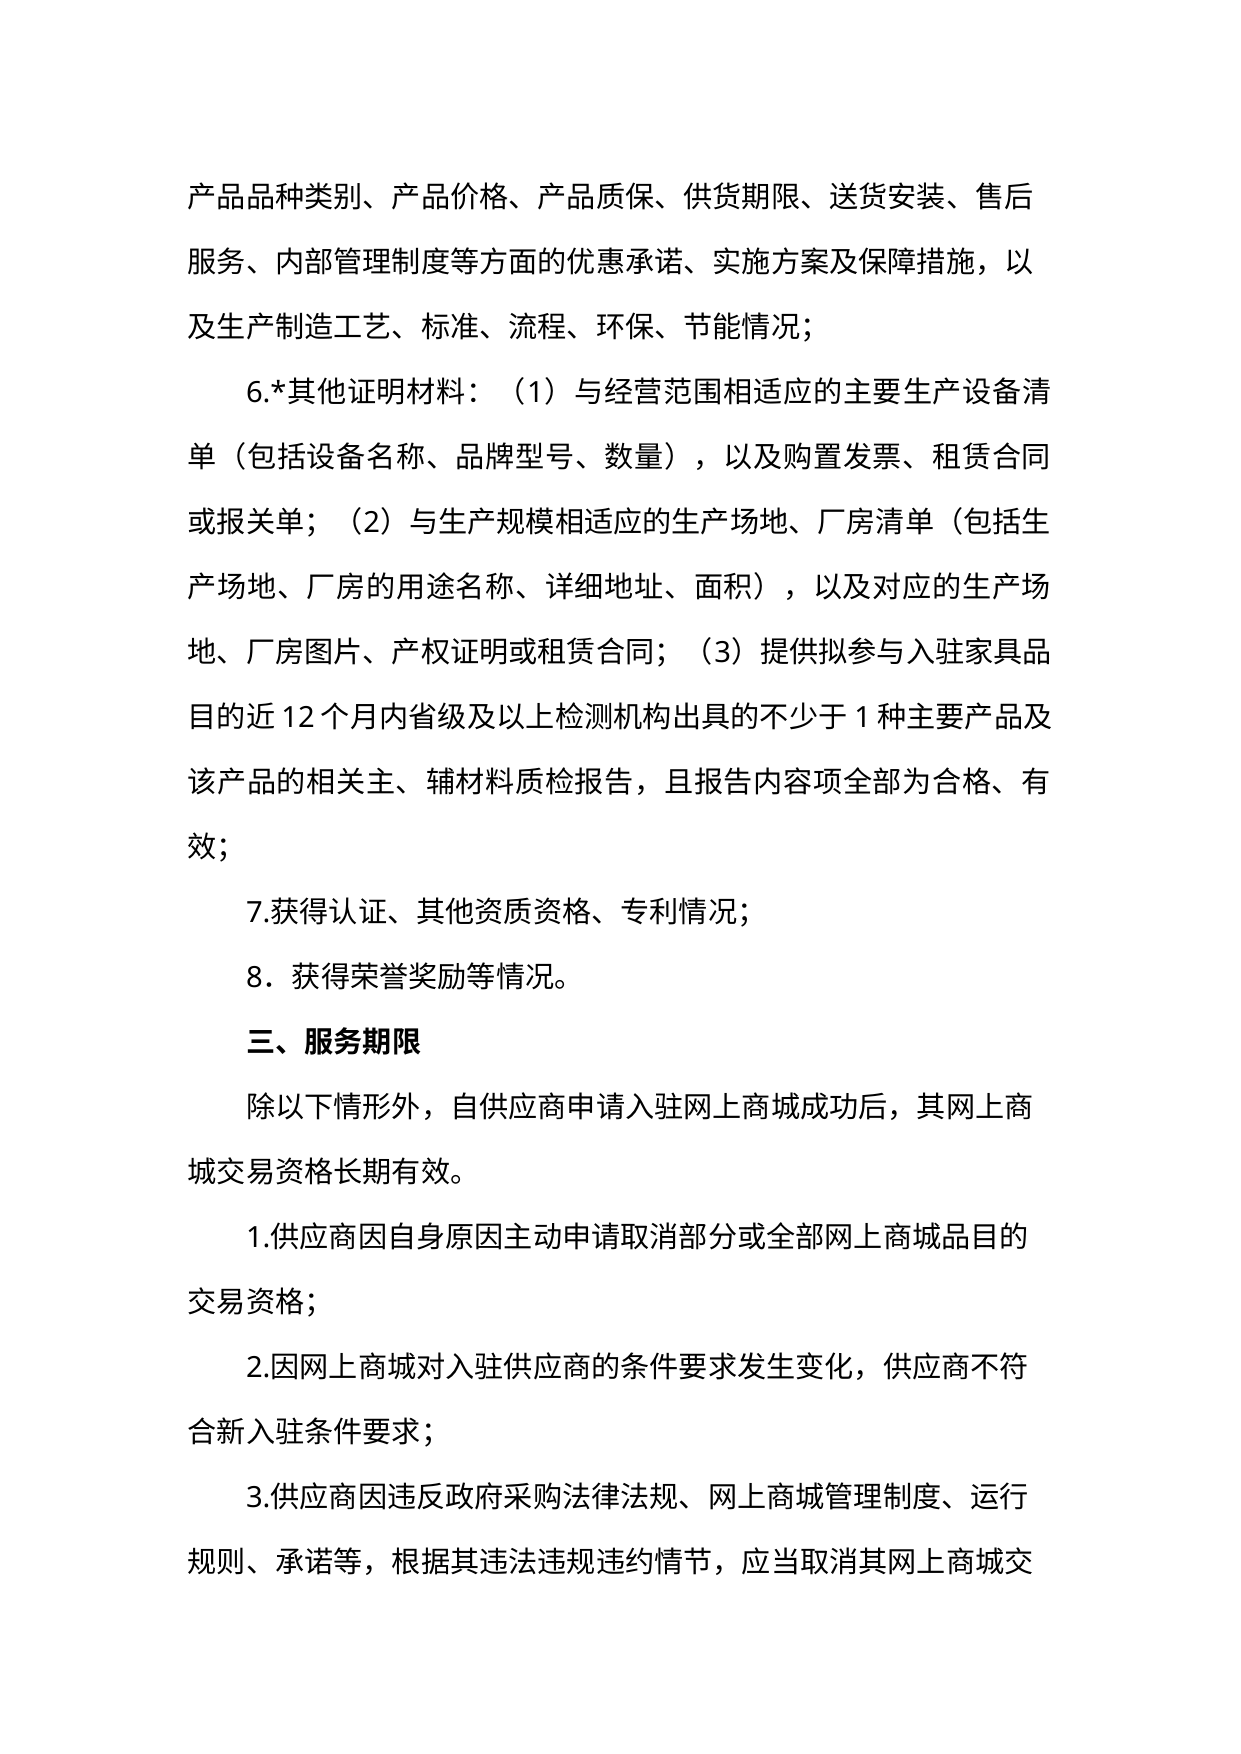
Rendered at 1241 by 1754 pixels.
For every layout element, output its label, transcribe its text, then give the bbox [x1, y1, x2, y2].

text 除以下情形外，自供应商申请入驻网上商城成功后，其网上商城交易资格长期有效。 [187, 1072, 1053, 1202]
text 7.获得认证、其他资质资格、专利情况； [187, 877, 1053, 942]
text 2.因网上商城对入驻供应商的条件要求发生变化，供应商不符合新入驻条件要求； [187, 1332, 1053, 1462]
text 6.*其他证明材料：（1）与经营范围相适应的主要生产设备清单（包括设备名称、品牌型号、数量），以及购置发票、租赁合同或报关单；（2）与生产规模相适应的生产场地、厂房清单（包括生产场地、厂房的用途名称、详细地址、面积），以及对应的生产场地、厂房图片、产权证明或租赁合同；（3）提供拟参与入驻家具品目的近12个月内省级及以上检测机构出具的不少于1种主要产品及该产品的相关主、辅材料质检报告，且报告内容项全部为合格、有效； [187, 357, 1053, 877]
text 三、服务期限 [187, 1007, 1053, 1072]
text 1.供应商因自身原因主动申请取消部分或全部网上商城品目的交易资格； [187, 1202, 1053, 1332]
text 8．获得荣誉奖励等情况。 [187, 942, 1053, 1007]
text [187, 1462, 1053, 1592]
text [187, 162, 1053, 357]
